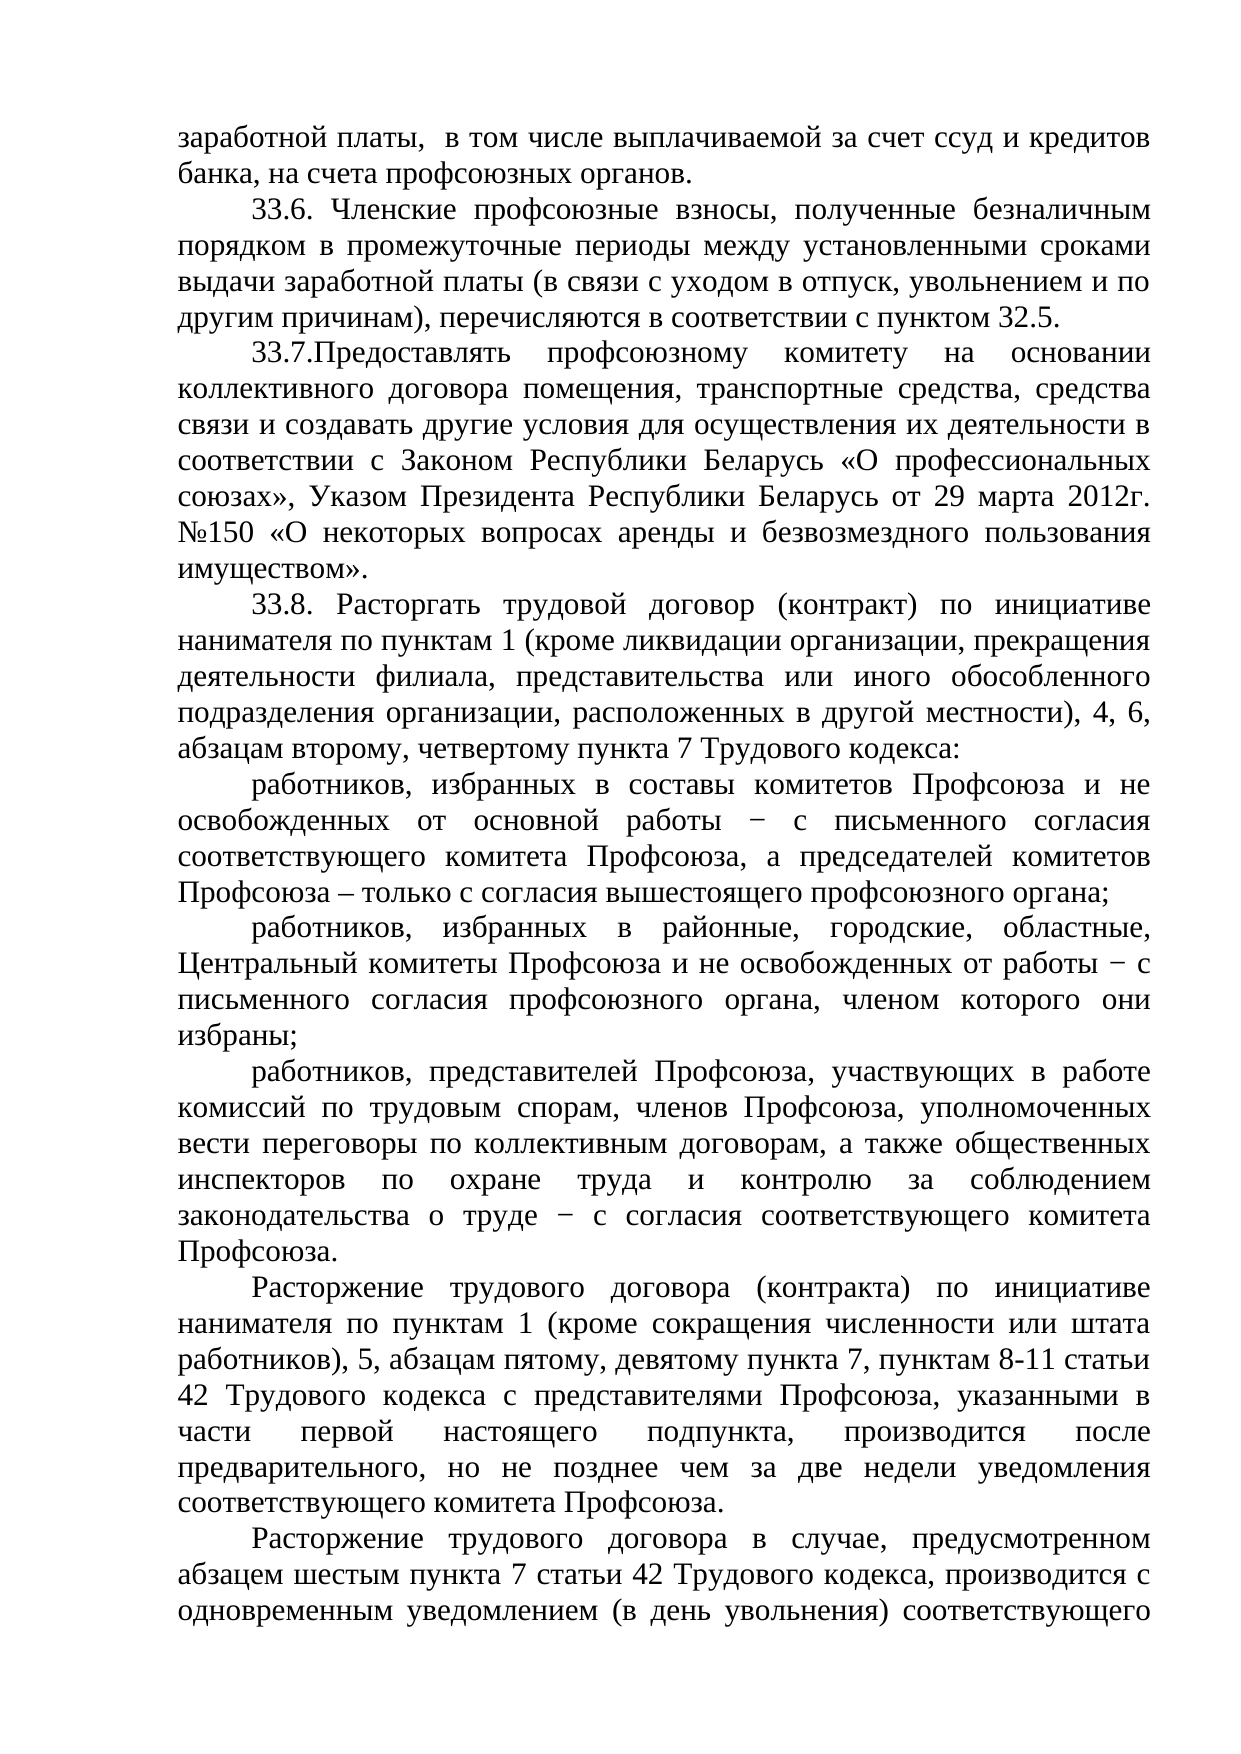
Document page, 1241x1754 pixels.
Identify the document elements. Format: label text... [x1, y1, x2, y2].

text 33.6. Членские профсоюзные взносы, полученные безналичным порядком в промежуточные периоды между установленными сроками выдачи заработной платы (в связи с уходом в отпуск, увольнением и по другим причинам), перечисляются в соответствии с пунктом 32.5. [177, 190, 1152, 334]
text работников, представителей Профсоюза, участвующих в работе комиссий по трудовым спорам, членов Профсоюза, уполномоченных вести переговоры по коллективным договорам, а также общественных инспекторов по охране труда и контролю за соблюдением законодательства о труде − с согласия соответствующего комитета Профсоюза. [177, 1052, 1152, 1268]
text Расторжение трудового договора (контракта) по инициативе нанимателя по пунктам 1 (кроме сокращения численности или штата работников), 5, абзацам пятому, девятому пункта 7, пунктам 8-11 статьи 42 Трудового кодекса с представителями Профсоюза, указанными в части первой настоящего подпункта, производится после предварительного, но не позднее чем за две недели уведомления соответствующего комитета Профсоюза. [177, 1268, 1152, 1520]
text 33.7.Предоставлять профсоюзному комитету на основании коллективного договора помещения, транспортные средства, средства связи и создавать другие условия для осуществления их деятельности в соответствии с Законом Республики Беларусь «О профессиональных союзах», Указом Президента Республики Беларусь от 29 марта 2012г. №150 «О некоторых вопросах аренды и безвозмездного пользования имуществом». [177, 334, 1152, 585]
text работников, избранных в составы комитетов Профсоюза и не освобожденных от основной работы − с письменного согласия соответствующего комитета Профсоюза, а председателей комитетов Профсоюза ‒ только с согласия вышестоящего профсоюзного органа; [177, 765, 1152, 909]
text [177, 118, 1152, 190]
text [177, 1520, 1152, 1627]
text работников, избранных в районные, городские, областные, Центральный комитеты Профсоюза и не освобожденных от работы − с письменного согласия профсоюзного органа, членом которого они избраны; [177, 909, 1152, 1052]
text 33.8. Расторгать трудовой договор (контракт) по инициативе нанимателя по пунктам 1 (кроме ликвидации организации, прекращения деятельности филиала, представительства или иного обособленного подразделения организации, расположенных в другой местности), 4, 6, абзацам второму, четвертому пункта 7 Трудового кодекса: [177, 585, 1152, 765]
